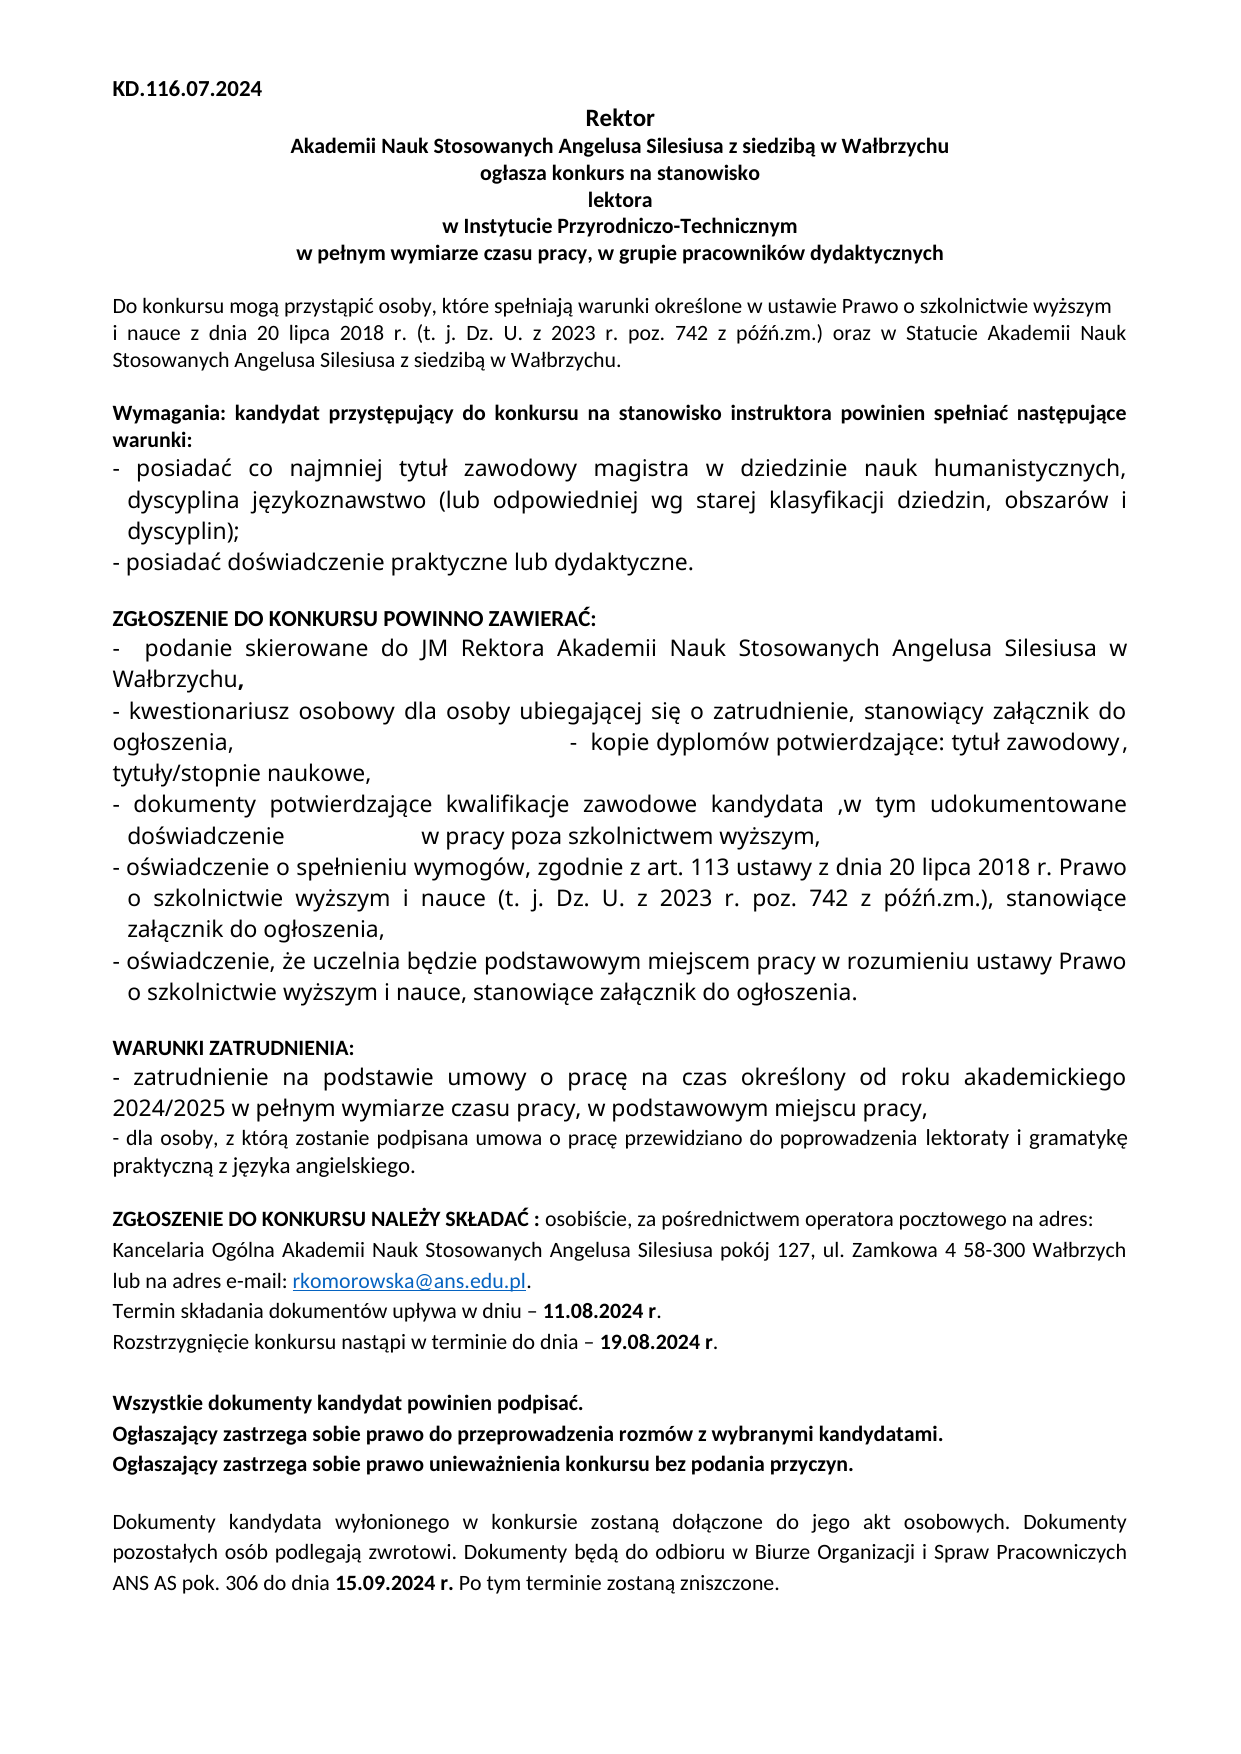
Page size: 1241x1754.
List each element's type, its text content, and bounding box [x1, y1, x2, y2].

text KD.116.07.2024 [112, 74, 1128, 102]
text - dokumenty potwierdzające kwalifikacje zawodowe kandydata ,w tym udokumentowane doświadczenie w pracy poza szkolnictwem wyższym, [112, 788, 1128, 851]
text w Instytucie Przyrodniczo-Technicznym [112, 212, 1128, 239]
text Wszystkie dokumenty kandydat powinien podpisać. [112, 1389, 1128, 1416]
text - dla osoby, z którą zostanie podpisana umowa o pracę przewidziano do poprowadzenia lektoraty i gramatykę praktyczną z języka angielskiego. [112, 1123, 1128, 1179]
text - oświadczenie, że uczelnia będzie podstawowym miejscem pracy w rozumieniu ustawy Prawo o szkolnictwie wyższym i nauce, stanowiące załącznik do ogłoszenia. [112, 944, 1128, 1007]
text Dokumenty kandydata wyłonionego w konkursie zostaną dołączone do jego akt osobowych. Dokumenty pozostałych osób podlegają zwrotowi. Dokumenty będą do odbioru w Biurze Organizacji i Spraw Pracowniczych ANS AS pok. 306 do dnia 15.09.2024 r. Po tym terminie zostaną zniszczone. [112, 1508, 1128, 1596]
text - zatrudnienie na podstawie umowy o pracę na czas określony od roku akademickiego 2024/2025 w pełnym wymiarze czasu pracy, w podstawowym miejscu pracy, [112, 1060, 1128, 1123]
text WARUNKI ZATRUDNIENIA: [112, 1034, 1128, 1060]
text ogłasza konkurs na stanowisko [112, 159, 1128, 186]
text - oświadczenie o spełnieniu wymogów, zgodnie z art. 113 ustawy z dnia 20 lipca 2018 r. Prawo o szkolnictwie wyższym i nauce (t. j. Dz. U. z 2023 r. poz. 742 z późń.zm.), stanowiące załącznik do ogłoszenia, [112, 851, 1128, 944]
text Do konkursu mogą przystąpić osoby, które spełniają warunki określone w ustawie Prawo o szkolnictwie wyższym [112, 292, 1128, 319]
text Rozstrzygnięcie konkursu nastąpi w terminie do dnia – 19.08.2024 r. [112, 1328, 1128, 1355]
text lektora [112, 186, 1128, 212]
text - posiadać co najmniej tytuł zawodowy magistra w dziedzinie nauk humanistycznych, dyscyplina językoznawstwo (lub odpowiedniej wg starej klasyfikacji dziedzin, obszarów i dyscyplin); [112, 452, 1128, 546]
text Rektor [112, 102, 1128, 132]
text w pełnym wymiarze czasu pracy, w grupie pracowników dydaktycznych [112, 239, 1128, 266]
text - posiadać doświadczenie praktyczne lub dydaktyczne. [112, 546, 1128, 577]
text Akademii Nauk Stosowanych Angelusa Silesiusa z siedzibą w Wałbrzychu [112, 132, 1128, 159]
text Kancelaria Ogólna Akademii Nauk Stosowanych Angelusa Silesiusa pokój 127, ul. Zamkowa 4 58-300 Wałbrzych lub na adres e-mail: rkomorowska@ans.edu.pl. [112, 1236, 1128, 1293]
text i nauce z dnia 20 lipca 2018 r. (t. j. Dz. U. z 2023 r. poz. 742 z późń.zm.) oraz w Statucie Akademii Nauk Stosowanych Angelusa Silesiusa z siedzibą w Wałbrzychu. [112, 319, 1128, 372]
text ZGŁOSZENIE DO KONKURSU POWINNO ZAWIERAĆ: [112, 604, 1128, 632]
text Ogłaszający zastrzega sobie prawo unieważnienia konkursu bez podania przyczyn. [112, 1451, 1128, 1477]
text Termin składania dokumentów upływa w dniu – 11.08.2024 r. [112, 1297, 1128, 1324]
text - kwestionariusz osobowy dla osoby ubiegającej się o zatrudnienie, stanowiący załącznik do ogłoszenia, - kopie dyplomów potwierdzające: tytuł zawodowy, tytuły/stopnie naukowe, [112, 694, 1128, 788]
text - podanie skierowane do JM Rektora Akademii Nauk Stosowanych Angelusa Silesiusa w Wałbrzychu, [112, 632, 1128, 694]
text ZGŁOSZENIE DO KONKURSU NALEŻY SKŁADAĆ : osobiście, za pośrednictwem operatora pocztowego na adres: [112, 1206, 1128, 1232]
text Ogłaszający zastrzega sobie prawo do przeprowadzenia rozmów z wybranymi kandydatami. [112, 1420, 1128, 1447]
text Wymagania: kandydat przystępujący do konkursu na stanowisko instruktora powinien spełniać następujące warunki: [112, 399, 1128, 452]
